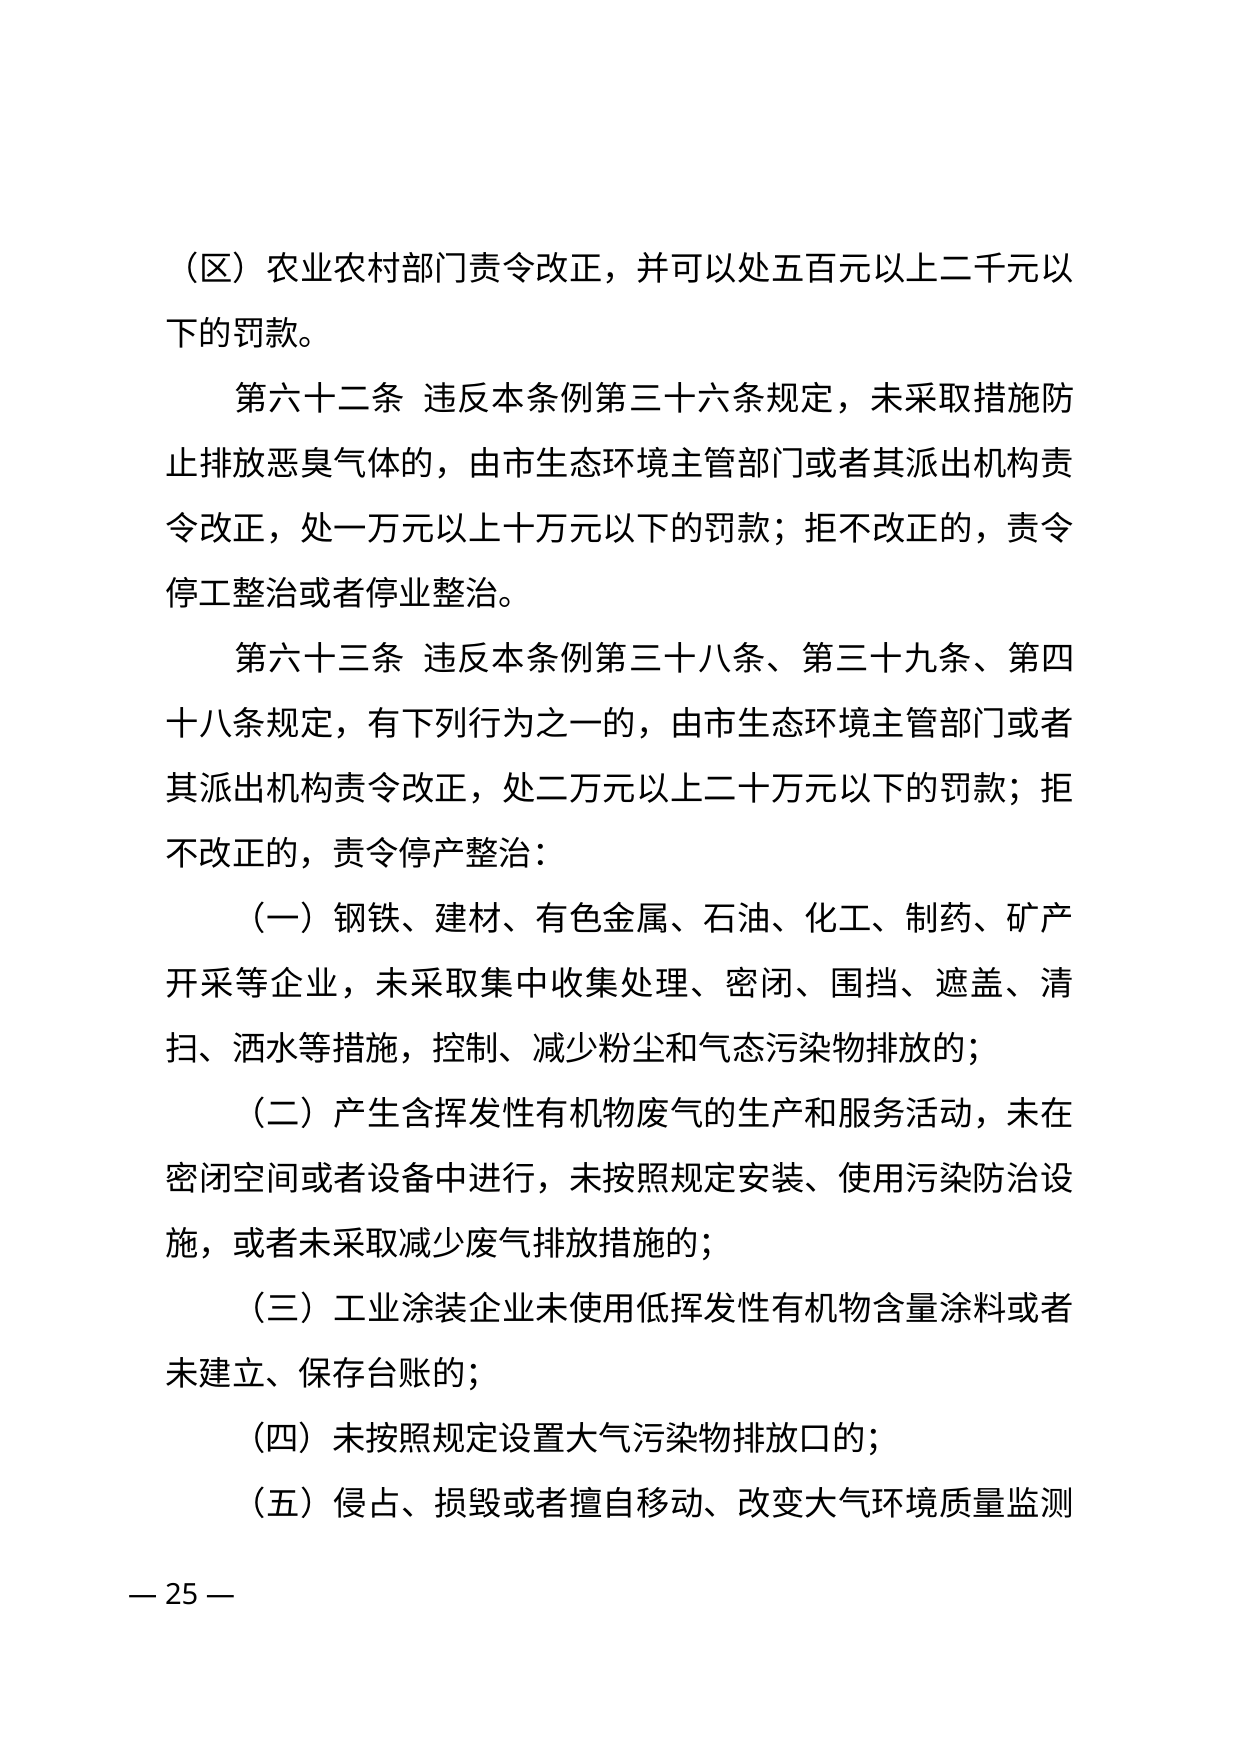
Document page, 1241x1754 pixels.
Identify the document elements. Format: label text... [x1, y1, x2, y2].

text 第六十三条 违反本条例第三十八条、第三十九条、第四十八条规定，有下列行为之一的，由市生态环境主管部门或者其派出机构责令改正，处二万元以上二十万元以下的罚款；拒不改正的，责令停产整治： [165, 623, 1075, 883]
text （一）钢铁、建材、有色金属、石油、化工、制药、矿产开采等企业，未采取集中收集处理、密闭、围挡、遮盖、清扫、洒水等措施，控制、减少粉尘和气态污染物排放的； [165, 883, 1075, 1078]
text （二）产生含挥发性有机物废气的生产和服务活动，未在密闭空间或者设备中进行，未按照规定安装、使用污染防治设施，或者未采取减少废气排放措施的； [165, 1078, 1075, 1273]
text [165, 233, 1075, 363]
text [165, 1468, 1075, 1533]
text （三）工业涂装企业未使用低挥发性有机物含量涂料或者未建立、保存台账的； [165, 1273, 1075, 1403]
text 第六十二条 违反本条例第三十六条规定，未采取措施防止排放恶臭气体的，由市生态环境主管部门或者其派出机构责令改正，处一万元以上十万元以下的罚款；拒不改正的，责令停工整治或者停业整治。 [165, 363, 1075, 623]
text （四）未按照规定设置大气污染物排放口的； [165, 1403, 1075, 1468]
